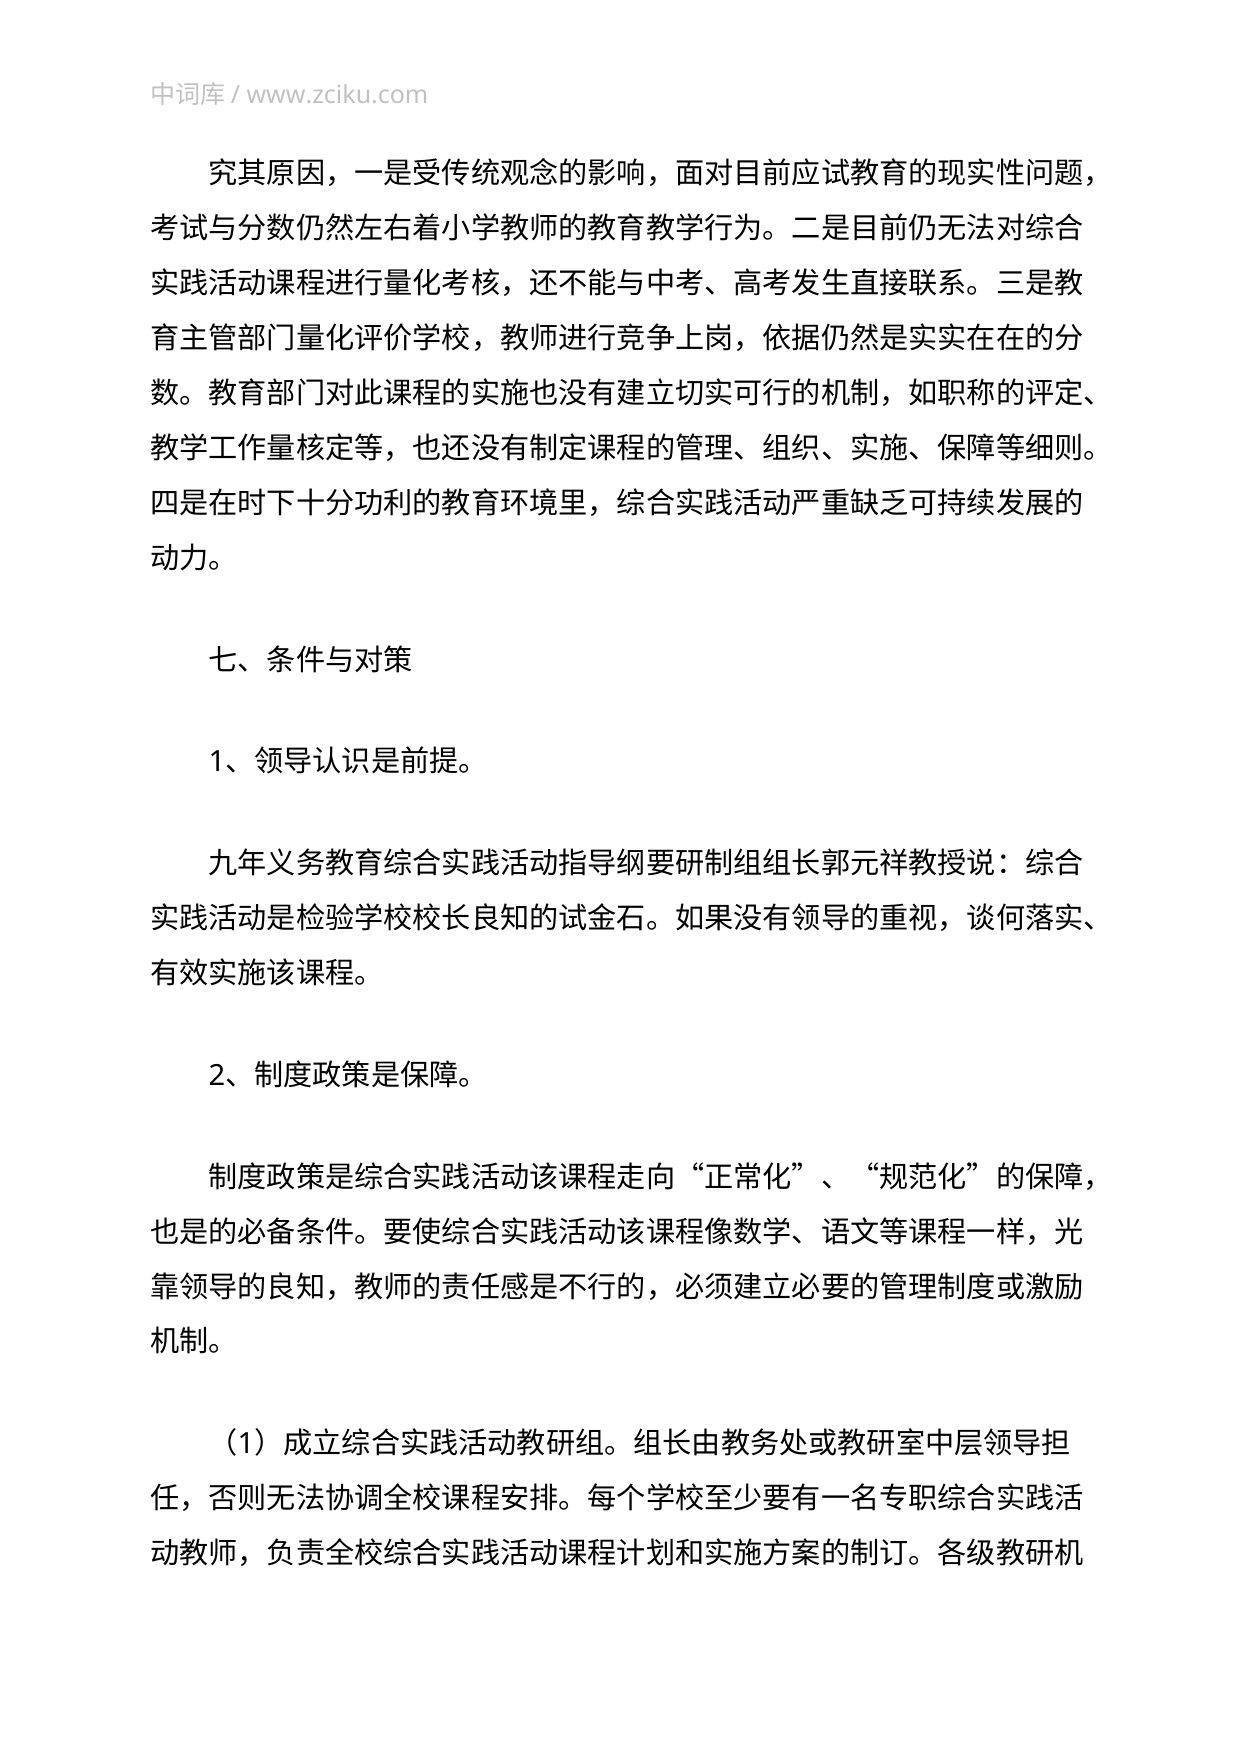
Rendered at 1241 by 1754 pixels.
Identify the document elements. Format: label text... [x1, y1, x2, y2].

text 1、领导认识是前提。 [150, 738, 1090, 780]
text 七、条件与对策 [150, 636, 1090, 678]
text 2、制度政策是保障。 [150, 1051, 1090, 1094]
text 九年义务教育综合实践活动指导纲要研制组组长郭元祥教授说：综合实践活动是检验学校校长良知的试金石。如果没有领导的重视，谈何落实、有效实施该课程。 [150, 840, 1090, 992]
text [150, 1420, 1090, 1572]
text 制度政策是综合实践活动该课程走向“正常化”、“规范化”的保障，也是的必备条件。要使综合实践活动该课程像数学、语文等课程一样，光靠领导的良知，教师的责任感是不行的，必须建立必要的管理制度或激励机制。 [150, 1153, 1090, 1360]
text 究其原因，一是受传统观念的影响，面对目前应试教育的现实性问题，考试与分数仍然左右着小学教师的教育教学行为。二是目前仍无法对综合实践活动课程进行量化考核，还不能与中考、高考发生直接联系。三是教育主管部门量化评价学校，教师进行竞争上岗，依据仍然是实实在在的分数。教育部门对此课程的实施也没有建立切实可行的机制，如职称的评定、教学工作量核定等，也还没有制定课程的管理、组织、实施、保障等细则。四是在时下十分功利的教育环境里，综合实践活动严重缺乏可持续发展的动力。 [150, 150, 1090, 577]
